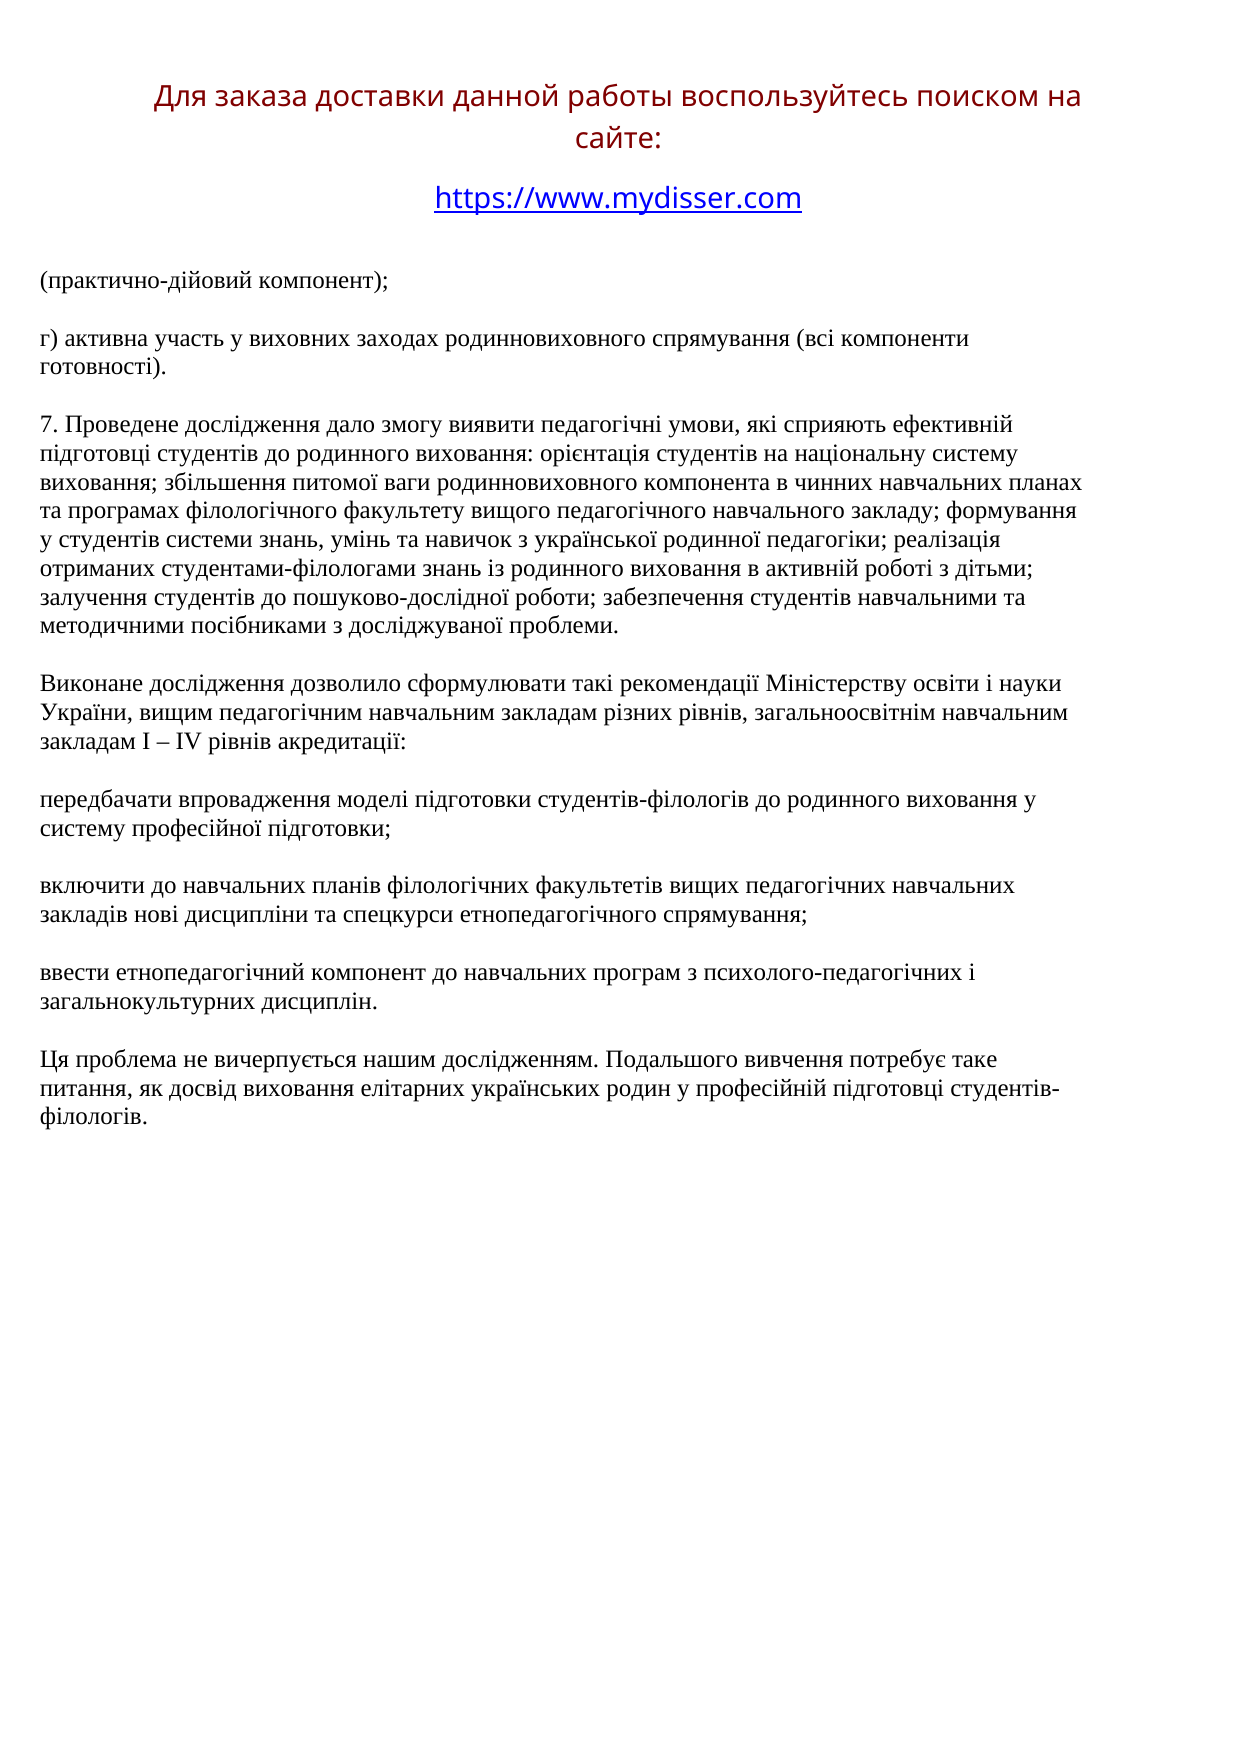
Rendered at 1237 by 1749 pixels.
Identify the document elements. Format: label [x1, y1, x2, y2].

table_cell [40, 236, 1086, 1130]
